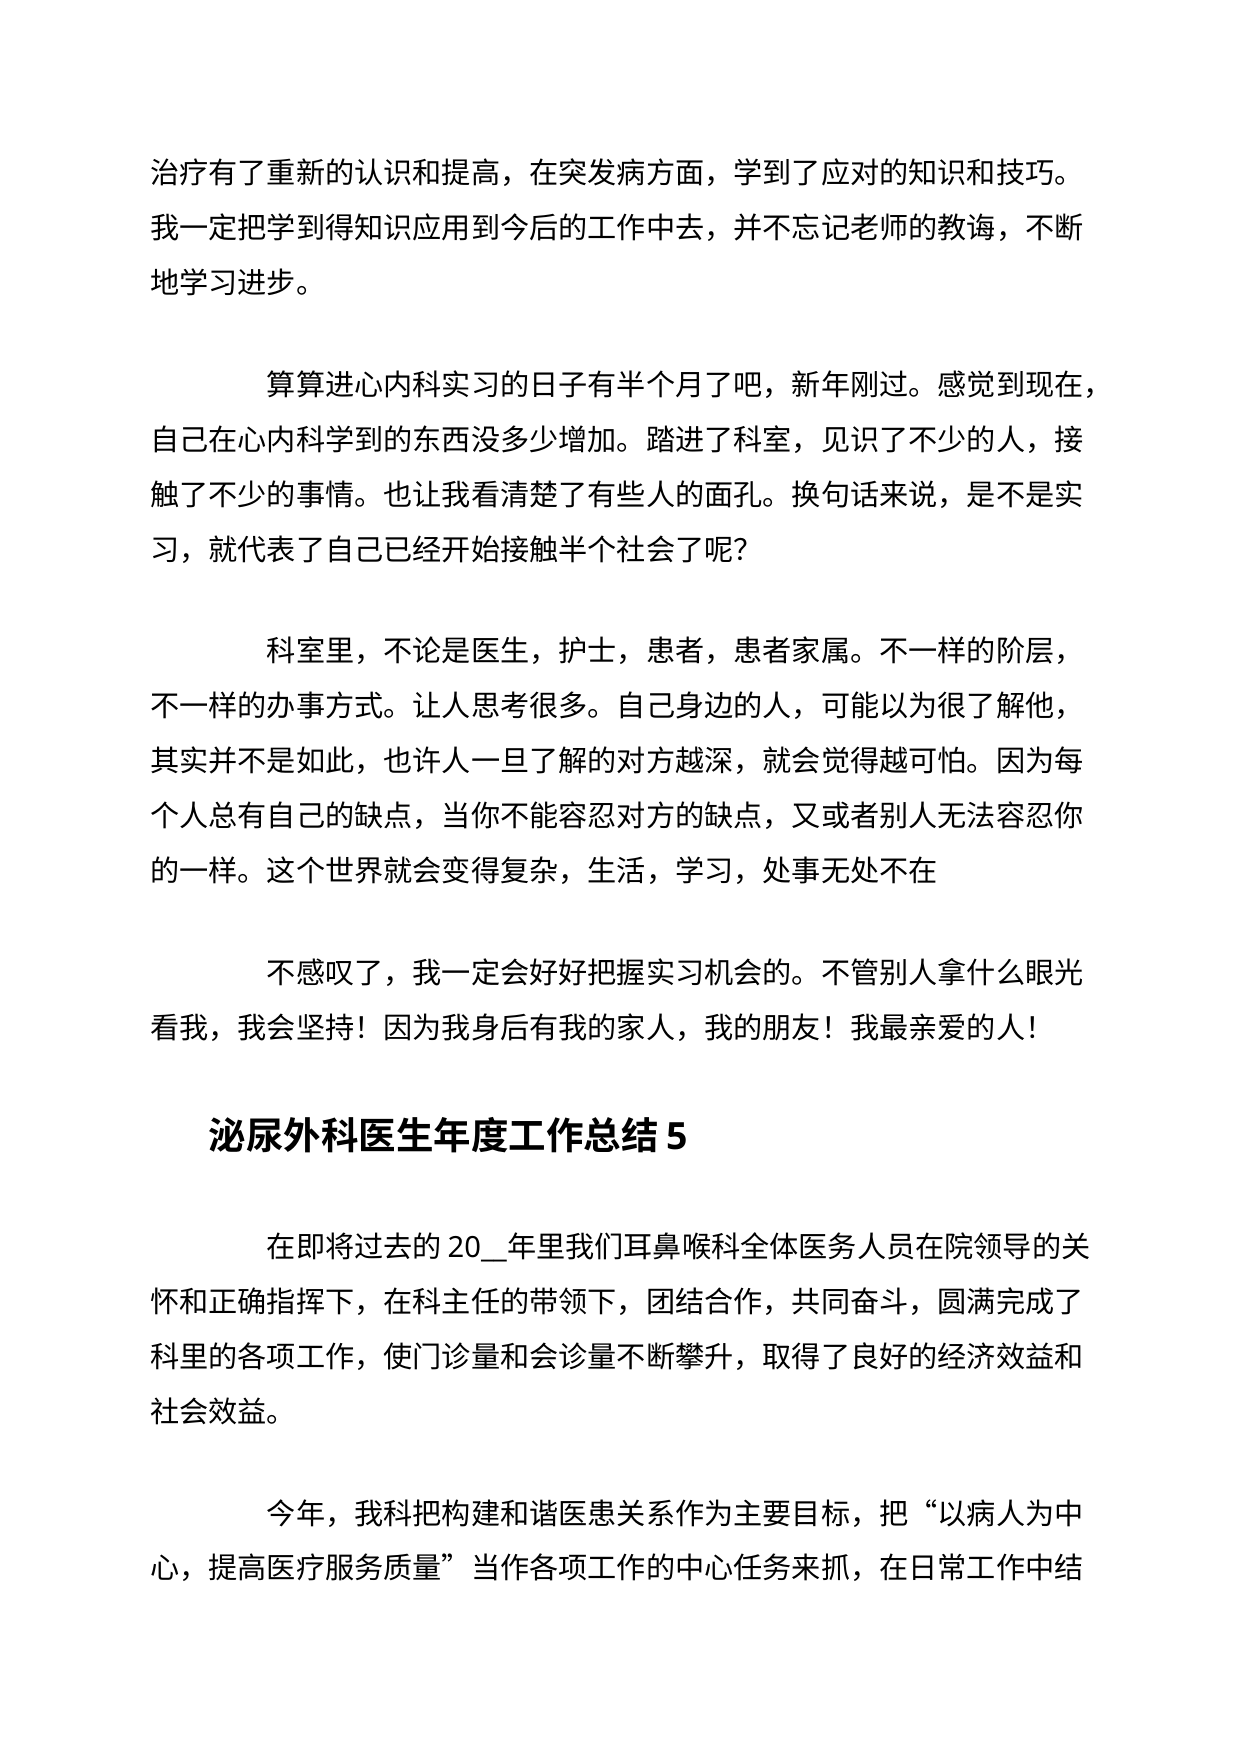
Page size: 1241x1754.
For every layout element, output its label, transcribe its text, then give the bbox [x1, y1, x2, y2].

text 科室里，不论是医生，护士，患者，患者家属。不一样的阶层，不一样的办事方式。让人思考很多。自己身边的人，可能以为很了解他，其实并不是如此，也许人一旦了解的对方越深，就会觉得越可怕。因为每个人总有自己的缺点，当你不能容忍对方的缺点，又或者别人无法容忍你的一样。这个世界就会变得复杂，生活，学习，处事无处不在 [150, 628, 1090, 890]
text 算算进心内科实习的日子有半个月了吧，新年刚过。感觉到现在，自己在心内科学到的东西没多少增加。踏进了科室，见识了不少的人，接触了不少的事情。也让我看清楚了有些人的面孔。换句话来说，是不是实习，就代表了自己已经开始接触半个社会了呢？ [150, 362, 1090, 568]
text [150, 1490, 1090, 1587]
text 泌尿外科医生年度工作总结5 [150, 1106, 1090, 1161]
text 在即将过去的20__年里我们耳鼻喉科全体医务人员在院领导的关怀和正确指挥下，在科主任的带领下，团结合作，共同奋斗，圆满完成了科里的各项工作，使门诊量和会诊量不断攀升，取得了良好的经济效益和社会效益。 [150, 1224, 1090, 1431]
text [150, 150, 1090, 302]
text 不感叹了，我一定会好好把握实习机会的。不管别人拿什么眼光看我，我会坚持！因为我身后有我的家人，我的朋友！我最亲爱的人！ [150, 949, 1090, 1047]
